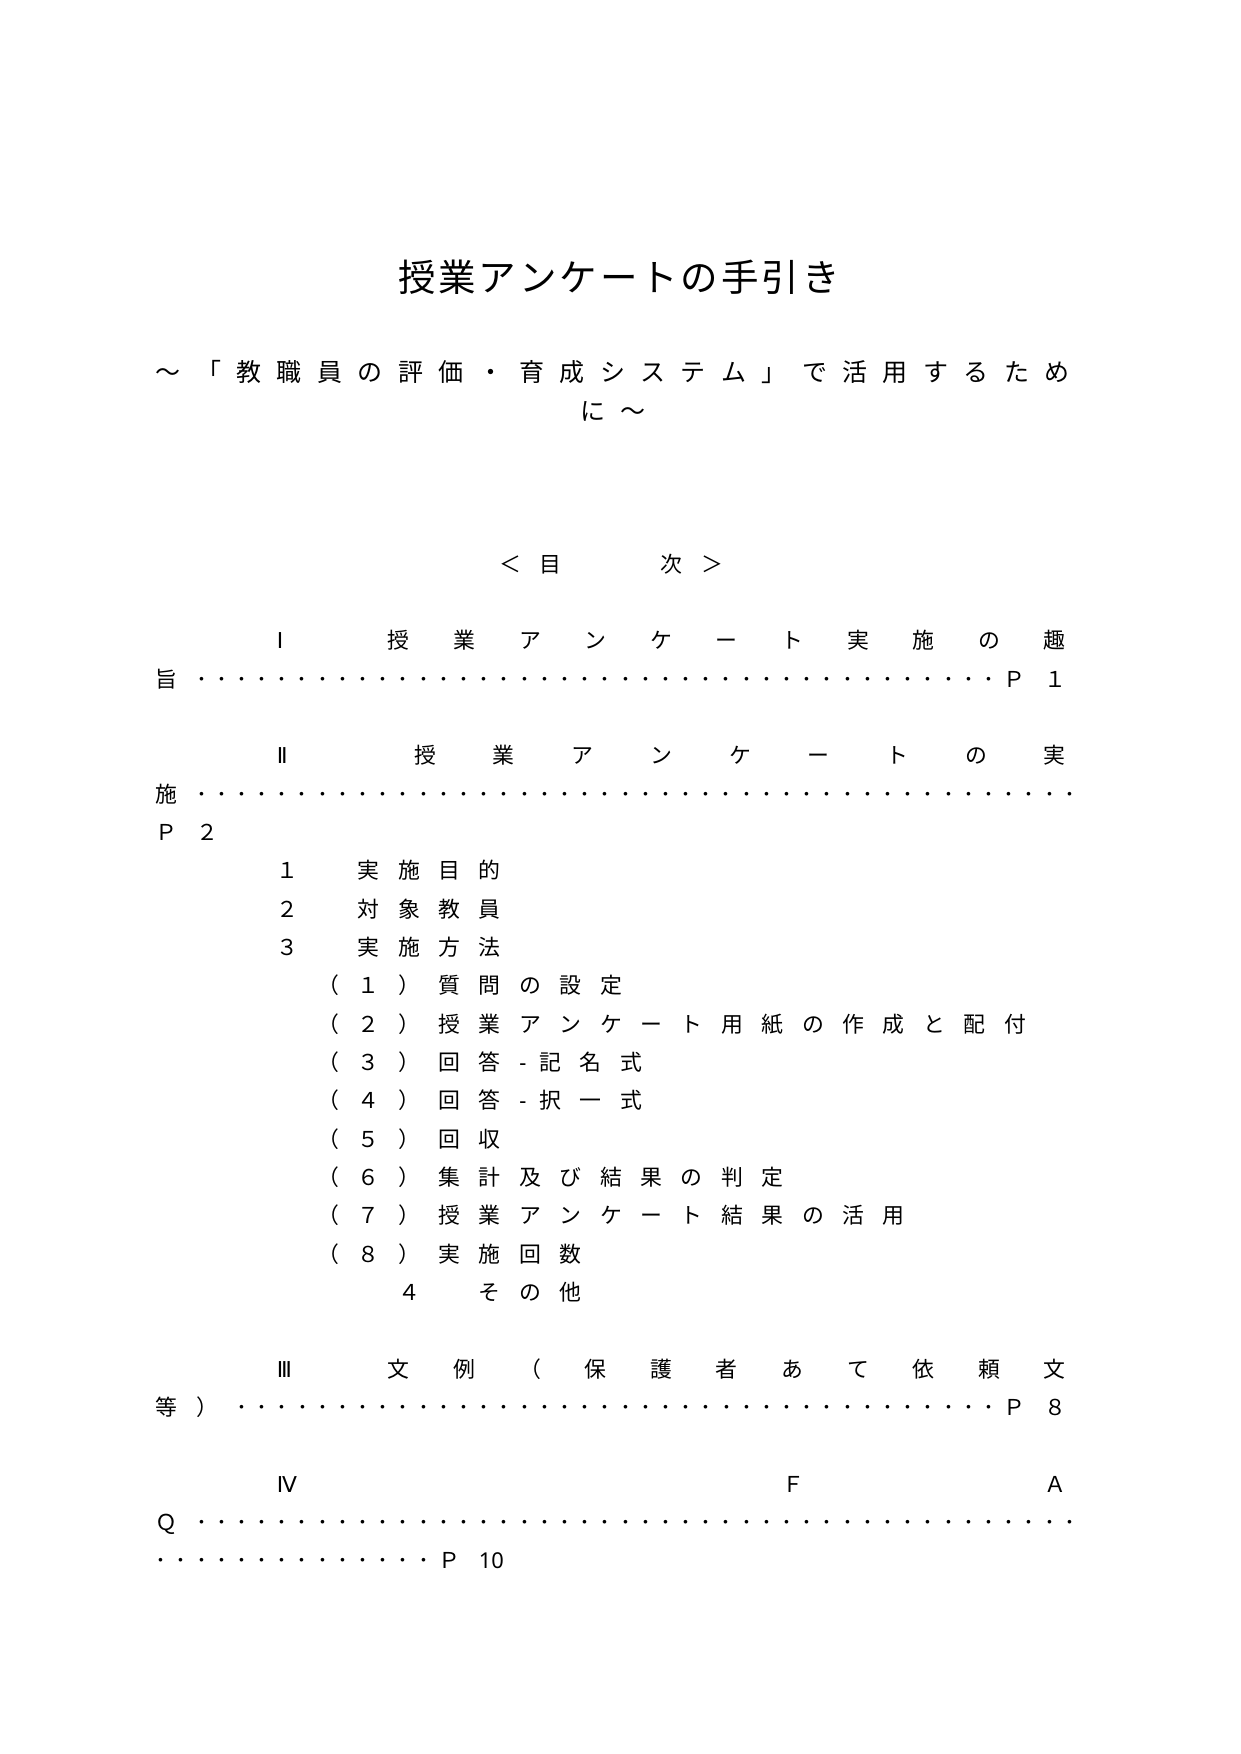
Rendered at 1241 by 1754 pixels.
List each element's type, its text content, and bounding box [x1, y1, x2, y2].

text ４ その他 [155, 1272, 1085, 1310]
text （３）回答-記名式 [155, 1042, 1085, 1080]
text ～「教職員の評価・育成システム」で活用するために～ [155, 352, 1085, 428]
text （８）実施回数 [155, 1233, 1085, 1272]
text ＜目 次＞ [155, 543, 1085, 582]
text Ⅲ 文例（保護者あて依頼文等）･･････････････････････････････････････Ｐ８ [155, 1348, 1085, 1425]
text （１）質問の設定 [155, 965, 1085, 1003]
text （７）授業アンケート結果の活用 [155, 1195, 1085, 1233]
text （６）集計及び結果の判定 [155, 1157, 1085, 1195]
text （４）回答-択一式 [155, 1080, 1085, 1118]
text Ⅱ 授業アンケートの実施････････････････････････････････････････････Ｐ２ [155, 735, 1085, 850]
text １ 実施目的 [155, 850, 1085, 888]
text ３ 実施方法 [155, 927, 1085, 965]
text （５）回収 [155, 1118, 1085, 1157]
text Ⅰ 授業アンケート実施の趣旨････････････････････････････････････････Ｐ１ [155, 620, 1085, 697]
text Ⅳ ＦＡＱ･･････････････････････････････････････････････････････････Ｐ10 [155, 1463, 1085, 1578]
text 授業アンケートの手引き [155, 237, 1085, 313]
text （２）授業アンケート用紙の作成と配付 [155, 1003, 1085, 1042]
text ２ 対象教員 [155, 888, 1085, 927]
